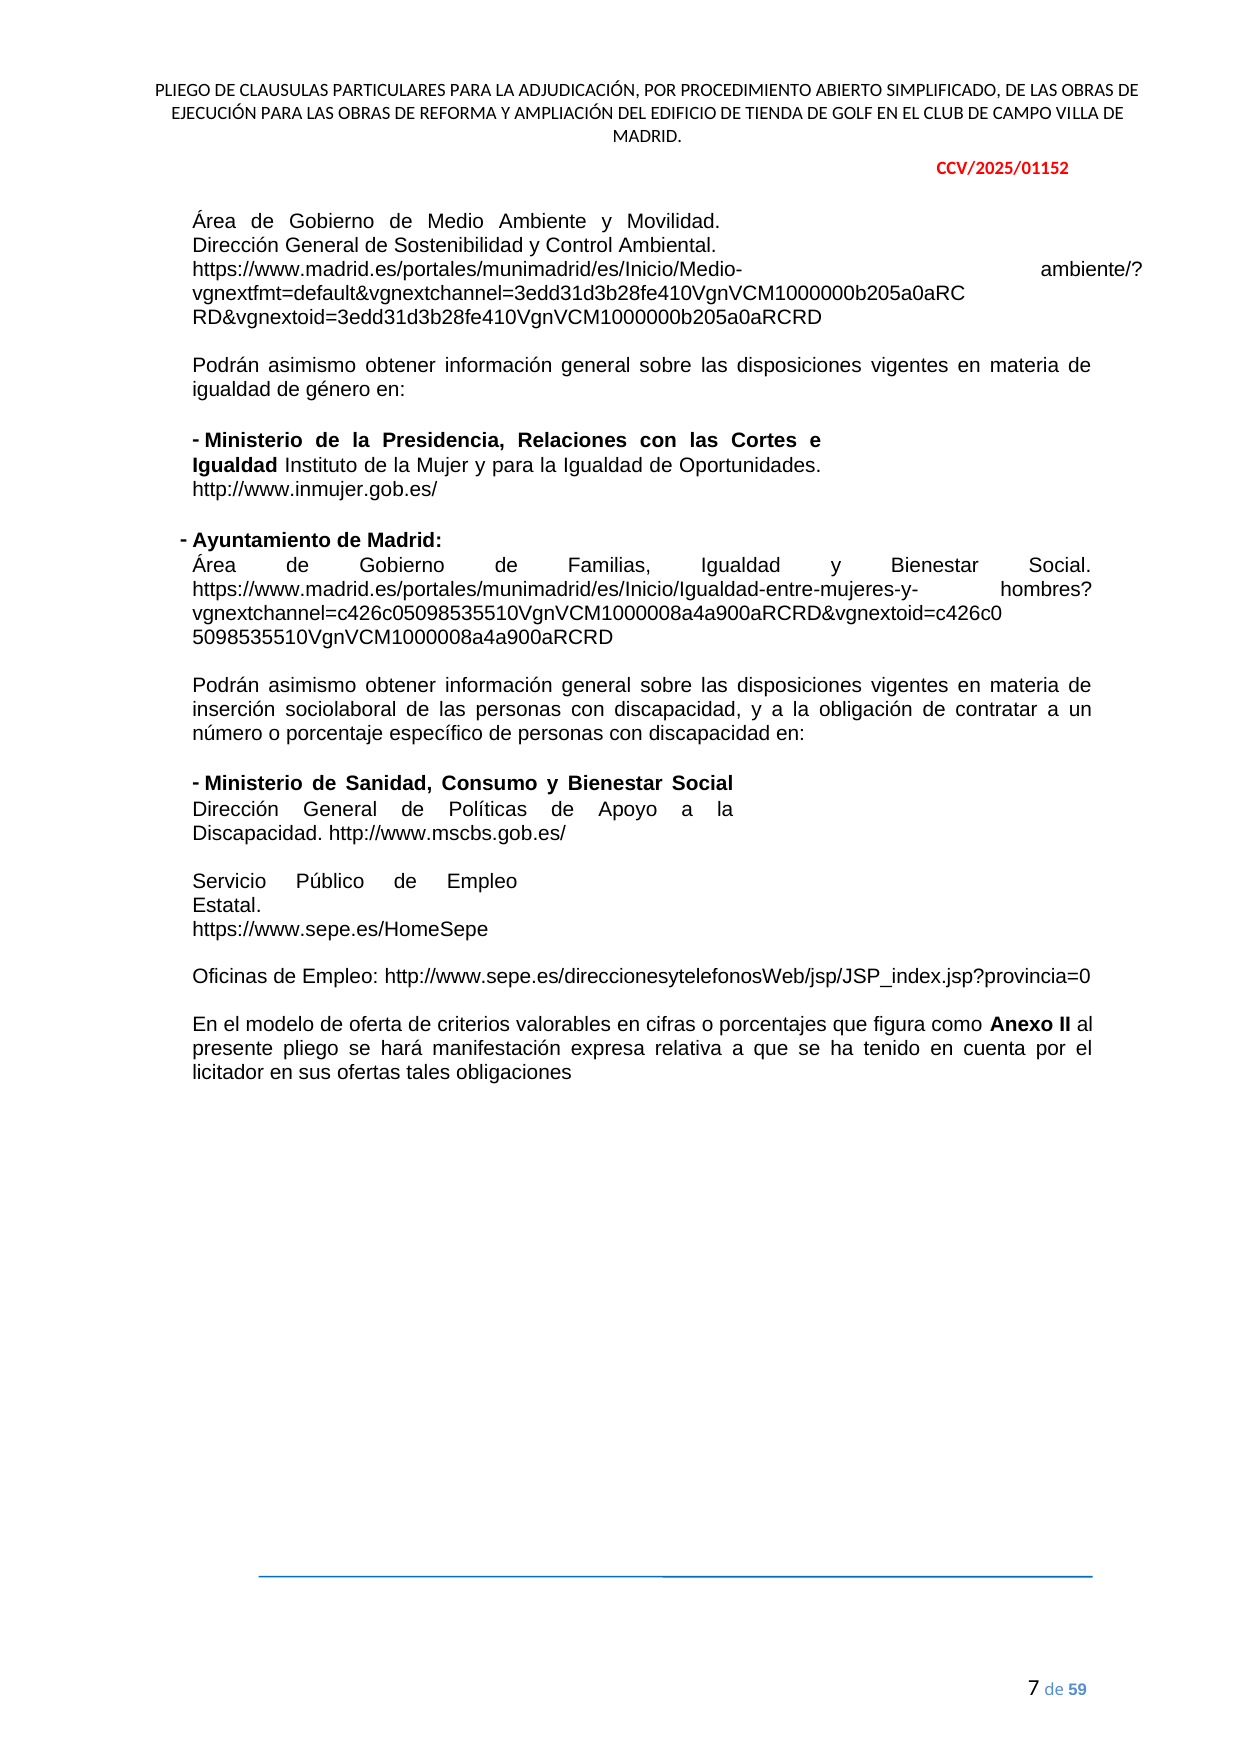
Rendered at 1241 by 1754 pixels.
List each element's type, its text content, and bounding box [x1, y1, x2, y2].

list Ministerio de Sanidad, Consumo y Bienestar Social Dirección General de Políticas de Apoyo a la Discapacidad. http://www.mscbs.gob.es/ [192, 768, 733, 844]
text Podrán asimismo obtener información general sobre las disposiciones vigentes en materia de inserción sociolaboral de las personas con discapacidad, y a la obligación de contratar a un número o porcentaje específico de personas con discapacidad en: [192, 673, 1093, 744]
list Ministerio de la Presidencia, Relaciones con las Cortes e Igualdad Instituto de la Mujer y para la Igualdad de Oportunidades. http://www.inmujer.gob.es/ [192, 425, 822, 501]
text Servicio Público de Empleo Estatal. https://www.sepe.es/HomeSepe [192, 868, 517, 940]
list Ayuntamiento de Madrid: [180, 525, 1142, 553]
text https://www.madrid.es/portales/munimadrid/es/Inicio/Medio- ambiente/?vgnextfmt=default&vgnextchannel=3edd31d3b28fe410VgnVCM1000000b205a0aRC RD&vgnextoid=3edd31d3b28fe410VgnVCM1000000b205a0aRCRD [192, 257, 1142, 329]
text Área de Gobierno de Medio Ambiente y Movilidad. Dirección General de Sostenibilidad y Control Ambiental. [192, 209, 721, 257]
text Podrán asimismo obtener información general sobre las disposiciones vigentes en materia de igualdad de género en: [192, 353, 1091, 401]
text Oficinas de Empleo: http://www.sepe.es/direccionesytelefonosWeb/jsp/JSP_index.jsp?provincia=0 [192, 964, 1091, 988]
text En el modelo de oferta de criterios valorables en cifras o porcentajes que figura como Anexo II al presente pliego se hará manifestación expresa relativa a que se ha tenido en cuenta por el licitador en sus ofertas tales obligaciones [192, 1012, 1093, 1084]
text Área de Gobierno de Familias, Igualdad y Bienestar Social. https://www.madrid.es/portales/munimadrid/es/Inicio/Igualdad-entre-mujeres-y- hombres?vgnextchannel=c426c05098535510VgnVCM1000008a4a900aRCRD&vgnextoid=c426c0 5098535510VgnVCM1000008a4a900aRCRD [192, 553, 1092, 649]
